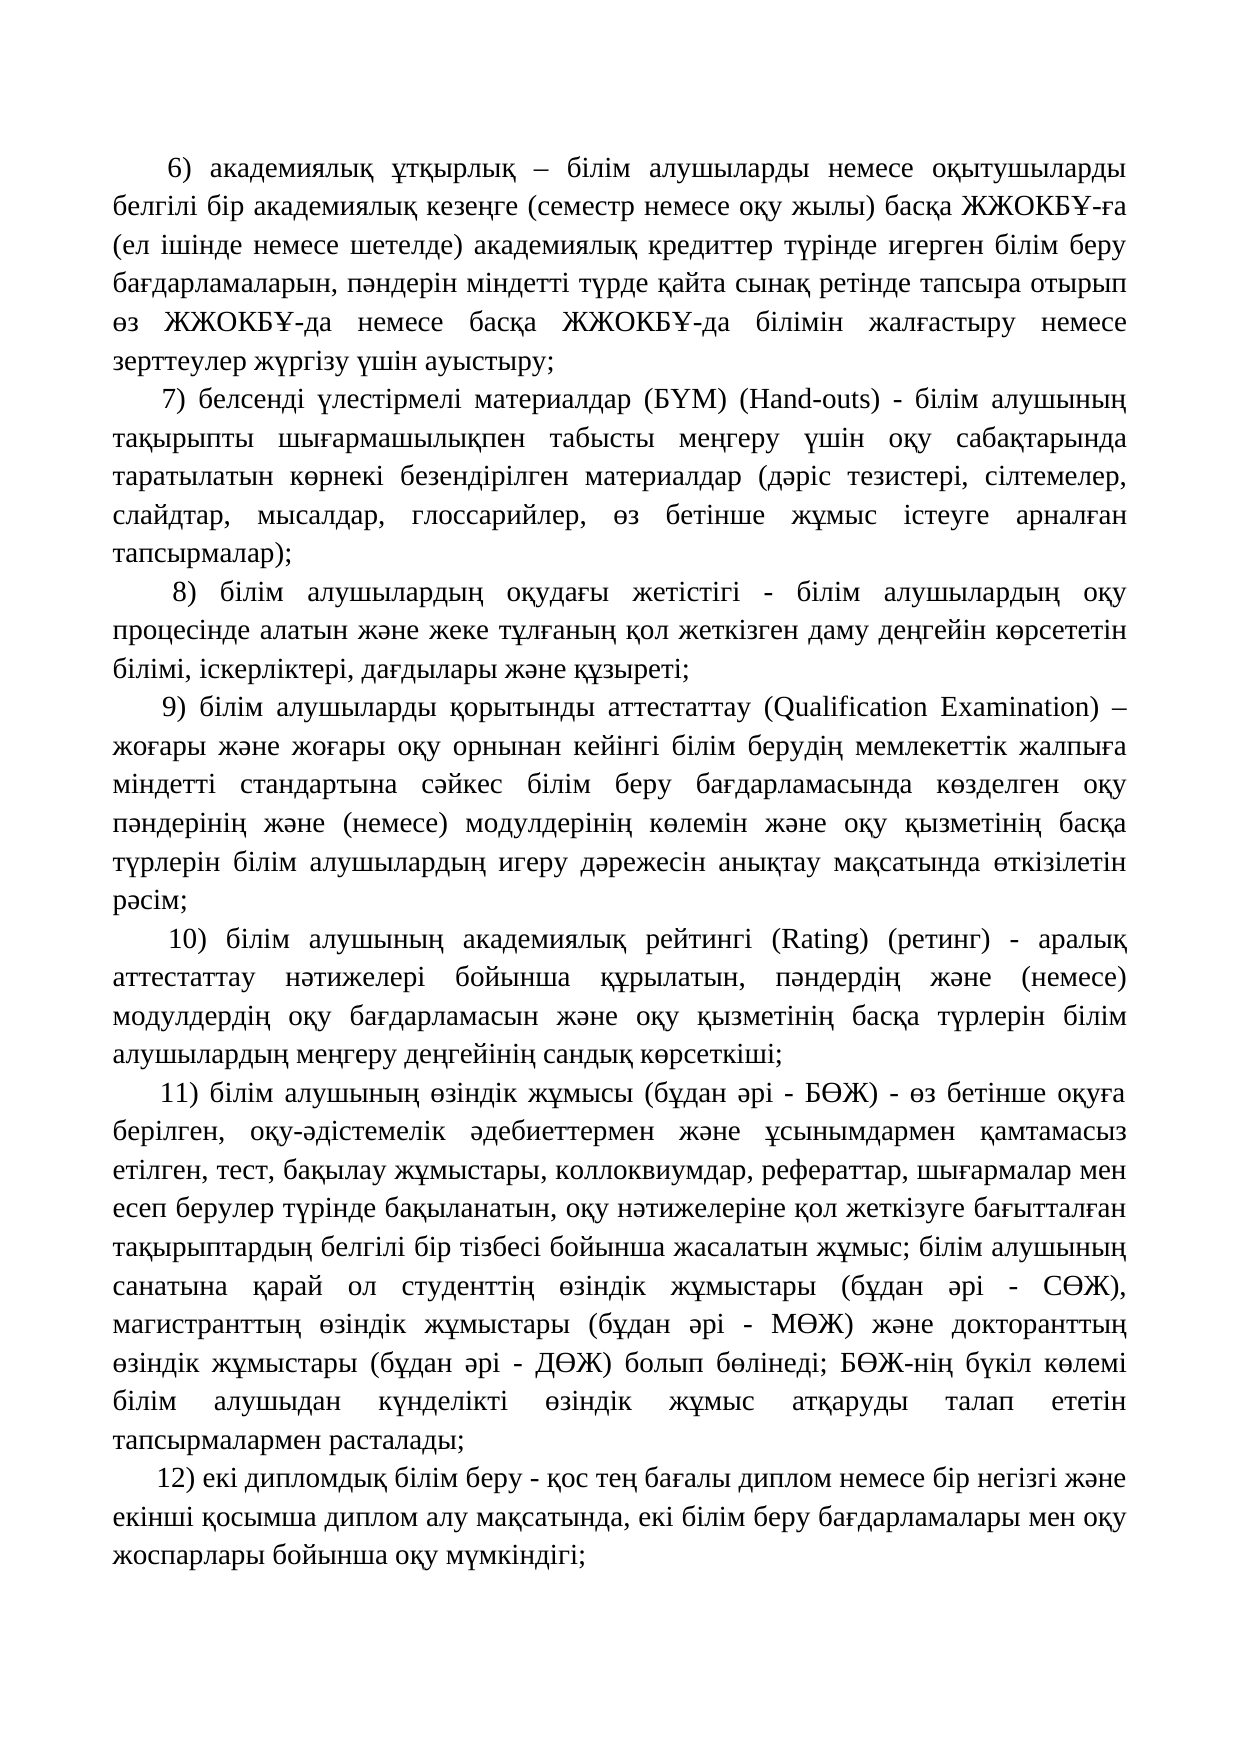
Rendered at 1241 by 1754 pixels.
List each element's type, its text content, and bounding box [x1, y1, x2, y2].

text 11) білім алушының өзіндік жұмысы (бұдан әрі - БӨЖ) - өз бетінше оқуға берілген, оқу-әдістемелік әдебиеттермен және ұсынымдармен қамтамасыз етілген, тест, бақылау жұмыстары, коллоквиумдар, рефераттар, шығармалар мен есеп берулер түрінде бақыланатын, оқу нәтижелеріне қол жеткізуге бағытталған тақырыптардың белгілі бір тізбесі бойынша жасалатын жұмыс; білім алушының санатына қарай ол студенттің өзіндік жұмыстары (бұдан әрі - СӨЖ), магистранттың өзіндік жұмыстары (бұдан әрі - МӨЖ) және докторанттың өзіндік жұмыстары (бұдан әрі - ДӨЖ) болып бөлінеді; БӨЖ-нің бүкіл көлемі білім алушыдан күнделікті өзіндік жұмыс атқаруды талап ететін тапсырмалармен расталады; [112, 1075, 1128, 1455]
text 8) білім алушылардың оқудағы жетістігі - білім алушылардың оқу процесінде алатын және жеке тұлғаның қол жеткізген даму деңгейін көрсететін білімі, іскерліктері, дағдылары және құзыреті; [112, 574, 1128, 684]
text 12) екі дипломдық білім беру - қос тең бағалы диплом немесе бір негізгі және екінші қосымша диплом алу мақсатында, екі білім беру бағдарламалары мен оқу жоспарлары бойынша оқу мүмкіндігі; [112, 1460, 1128, 1571]
text 9) білім алушыларды қорытынды аттестаттау (Qualification Examination) – жоғары және жоғары оқу орнынан кейінгі білім берудің мемлекеттік жалпыға міндетті стандартына сәйкес білім беру бағдарламасында көзделген оқу пәндерінің және (немесе) модулдерінің көлемін және оқу қызметінің басқа түрлерін білім алушылардың игеру дәрежесін анықтау мақсатында өткізілетін рәсім; [112, 689, 1128, 916]
text 10) білім алушының академиялық рейтингі (Rating) (ретинг) - аралық аттестаттау нәтижелері бойынша құрылатын, пәндердің және (немесе) модулдердің оқу бағдарламасын және оқу қызметінің басқа түрлерін білім алушылардың меңгеру деңгейінің сандық көрсеткіші; [112, 921, 1128, 1070]
text 7) белсенді үлестірмелі материалдар (БҮМ) (Hand-оuts) - білім алушының тақырыпты шығармашылықпен табысты меңгеру үшін оқу сабақтарында таратылатын көрнекі безендірілген материалдар (дәріс тезистері, сілтемелер, слайдтар, мысалдар, глоссарийлер, өз бетінше жұмыс істеуге арналған тапсырмалар); [112, 381, 1128, 569]
text 6) академиялық ұтқырлық – білім алушыларды немесе оқытушыларды белгілі бір академиялық кезеңге (семестр немесе оқу жылы) басқа ЖЖОКБҰ-ға (ел ішінде немесе шетелде) академиялық кредиттер түрінде игерген білім беру бағдарламаларын, пәндерін міндетті түрде қайта сынақ ретінде тапсыра отырып өз ЖЖОКБҰ-да немесе басқа ЖЖОКБҰ-да білімін жалғастыру немесе зерттеулер жүргізу үшін ауыстыру; [112, 150, 1128, 376]
